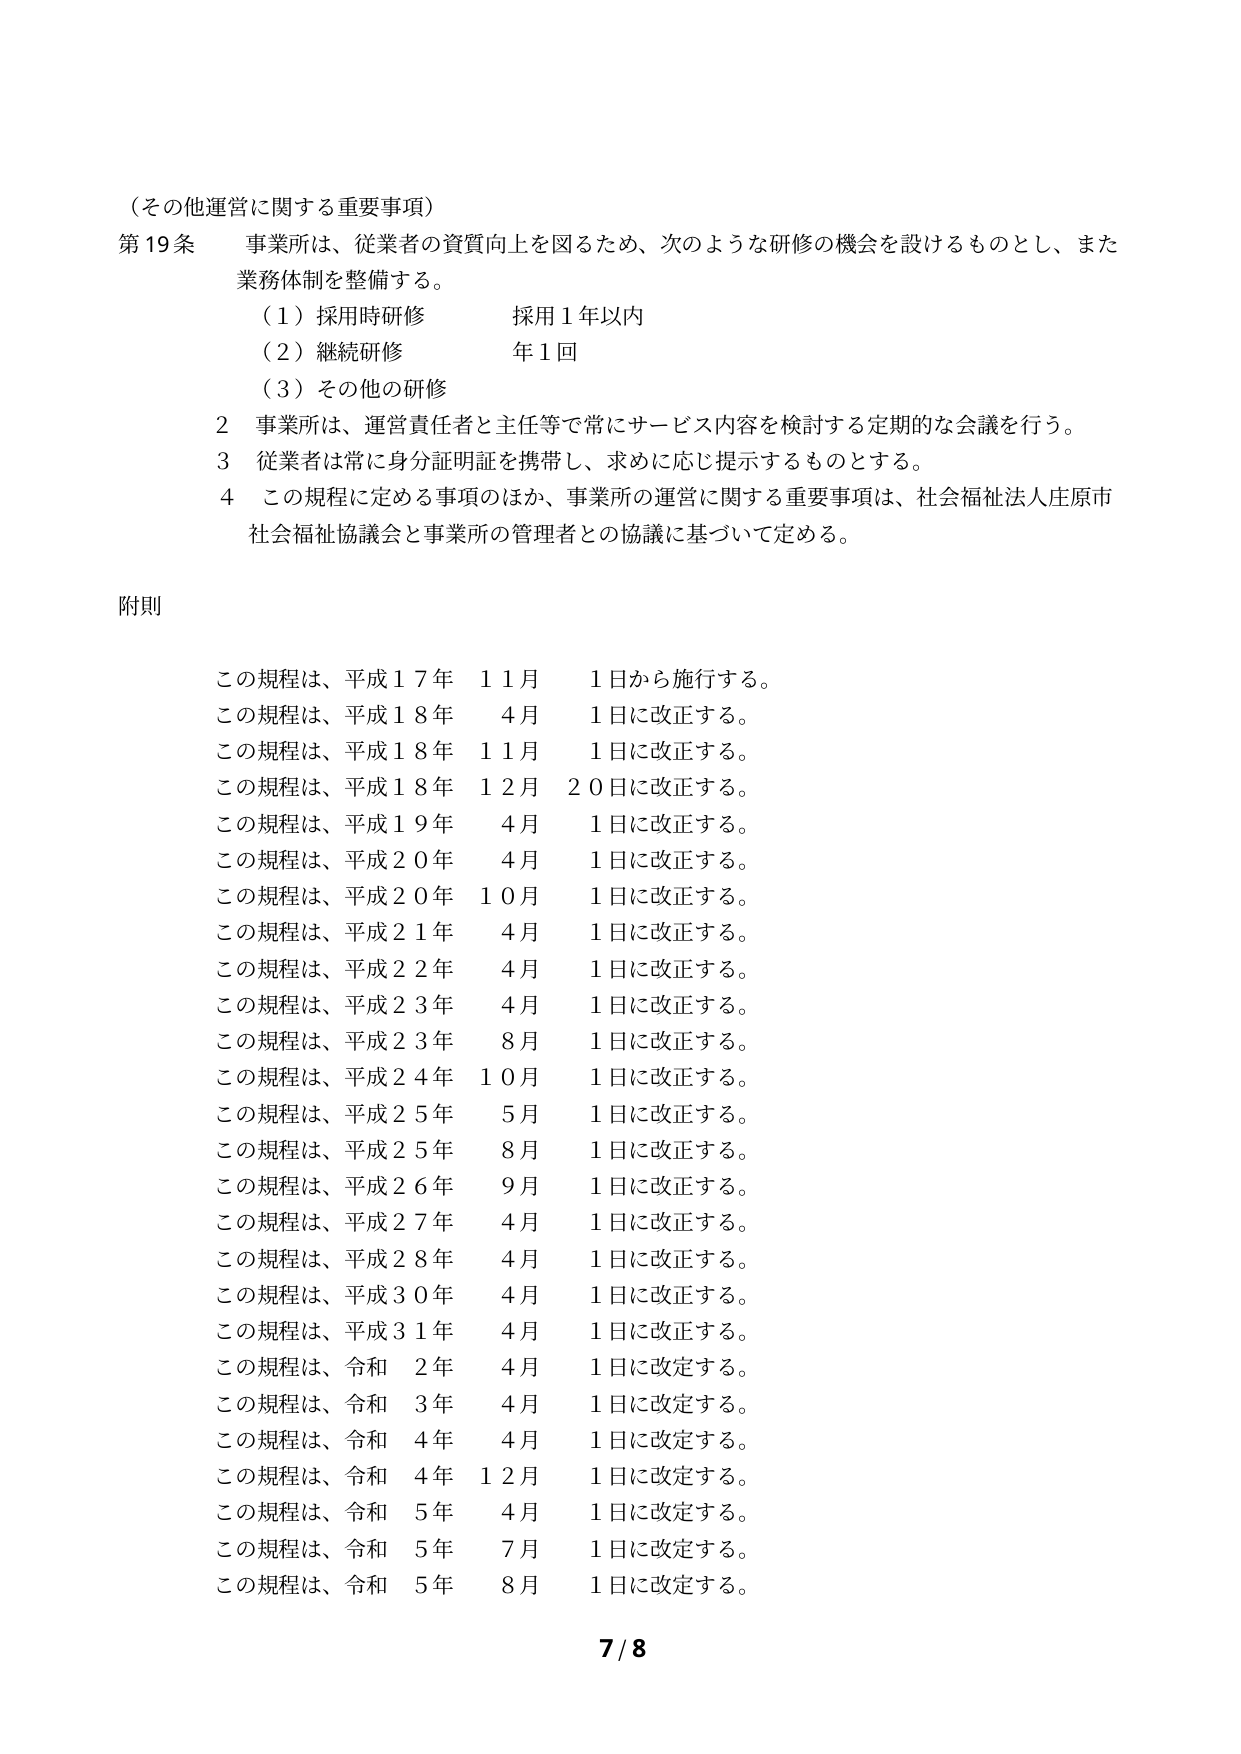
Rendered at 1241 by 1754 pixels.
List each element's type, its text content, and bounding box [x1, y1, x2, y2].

text ４ この規程に定める事項のほか、事業所の運営に関する重要事項は、社会福祉法人庄原市 [118, 478, 1122, 514]
text この規程は、令和 ５年 ８月 １日に改定する。 [104, 1566, 1122, 1602]
text この規程は、平成１８年 １２月 ２０日に改正する。 [191, 768, 1122, 804]
text この規程は、平成２１年 ４月 １日に改正する。 [104, 913, 1122, 949]
text この規程は、令和 ５年 ７月 １日に改定する。 [104, 1529, 1122, 1566]
text この規程は、平成２０年 １０月 １日に改正する。 [104, 877, 1122, 913]
text この規程は、平成２８年 ４月 １日に改正する。 [104, 1239, 1122, 1276]
text ２ 事業所は、運営責任者と主任等で常にサービス内容を検討する定期的な会議を行う。 [118, 406, 1122, 442]
text この規程は、令和 ４年 １２月 １日に改定する。 [104, 1457, 1122, 1493]
text この規程は、平成２３年 ８月 １日に改正する。 [104, 1022, 1122, 1058]
text この規程は、平成２４年 １０月 １日に改正する。 [104, 1058, 1122, 1094]
text この規程は、平成２０年 ４月 １日に改正する。 [104, 841, 1122, 877]
text この規程は、平成３０年 ４月 １日に改正する。 [104, 1276, 1122, 1312]
text この規程は、平成２５年 ５月 １日に改正する。 [104, 1094, 1122, 1131]
text ３ 従業者は常に身分証明証を携帯し、求めに応じ提示するものとする。 [118, 442, 1122, 478]
text この規程は、令和 ３年 ４月 １日に改定する。 [104, 1384, 1122, 1421]
text （３）その他の研修 [118, 369, 1122, 406]
text 社会福祉協議会と事業所の管理者との協議に基づいて定める。 [118, 514, 1122, 551]
text この規程は、令和 ４年 ４月 １日に改定する。 [104, 1421, 1122, 1457]
text この規程は、平成１８年 １１月 １日に改正する。 [191, 732, 1122, 768]
text （１）採用時研修 採用１年以内 [118, 297, 1122, 333]
text この規程は、令和 ２年 ４月 １日に改定する。 [104, 1348, 1122, 1384]
text この規程は、平成２７年 ４月 １日に改正する。 [104, 1203, 1122, 1239]
text この規程は、平成１９年 ４月 １日に改正する。 [191, 804, 1122, 841]
text （２）継続研修 年１回 [118, 333, 1122, 369]
text （その他運営に関する重要事項） [118, 188, 1122, 224]
text この規程は、平成１８年 ４月 １日に改正する。 [191, 696, 1122, 732]
text 附則 [118, 587, 1122, 623]
text この規程は、平成３１年 ４月 １日に改正する。 [104, 1312, 1122, 1348]
text この規程は、平成１７年 １１月 １日から施行する。 [191, 659, 1122, 696]
text この規程は、平成２５年 ８月 １日に改正する。 [104, 1131, 1122, 1167]
text この規程は、令和 ５年 ４月 １日に改定する。 [104, 1493, 1122, 1529]
text この規程は、平成２２年 ４月 １日に改正する。 [104, 949, 1122, 986]
text 第19条 事業所は、従業者の資質向上を図るため、次のような研修の機会を設けるものとし、また業務体制を整備する。 [118, 224, 1122, 297]
text この規程は、平成２６年 ９月 １日に改正する。 [104, 1167, 1122, 1203]
text この規程は、平成２３年 ４月 １日に改正する。 [104, 986, 1122, 1022]
